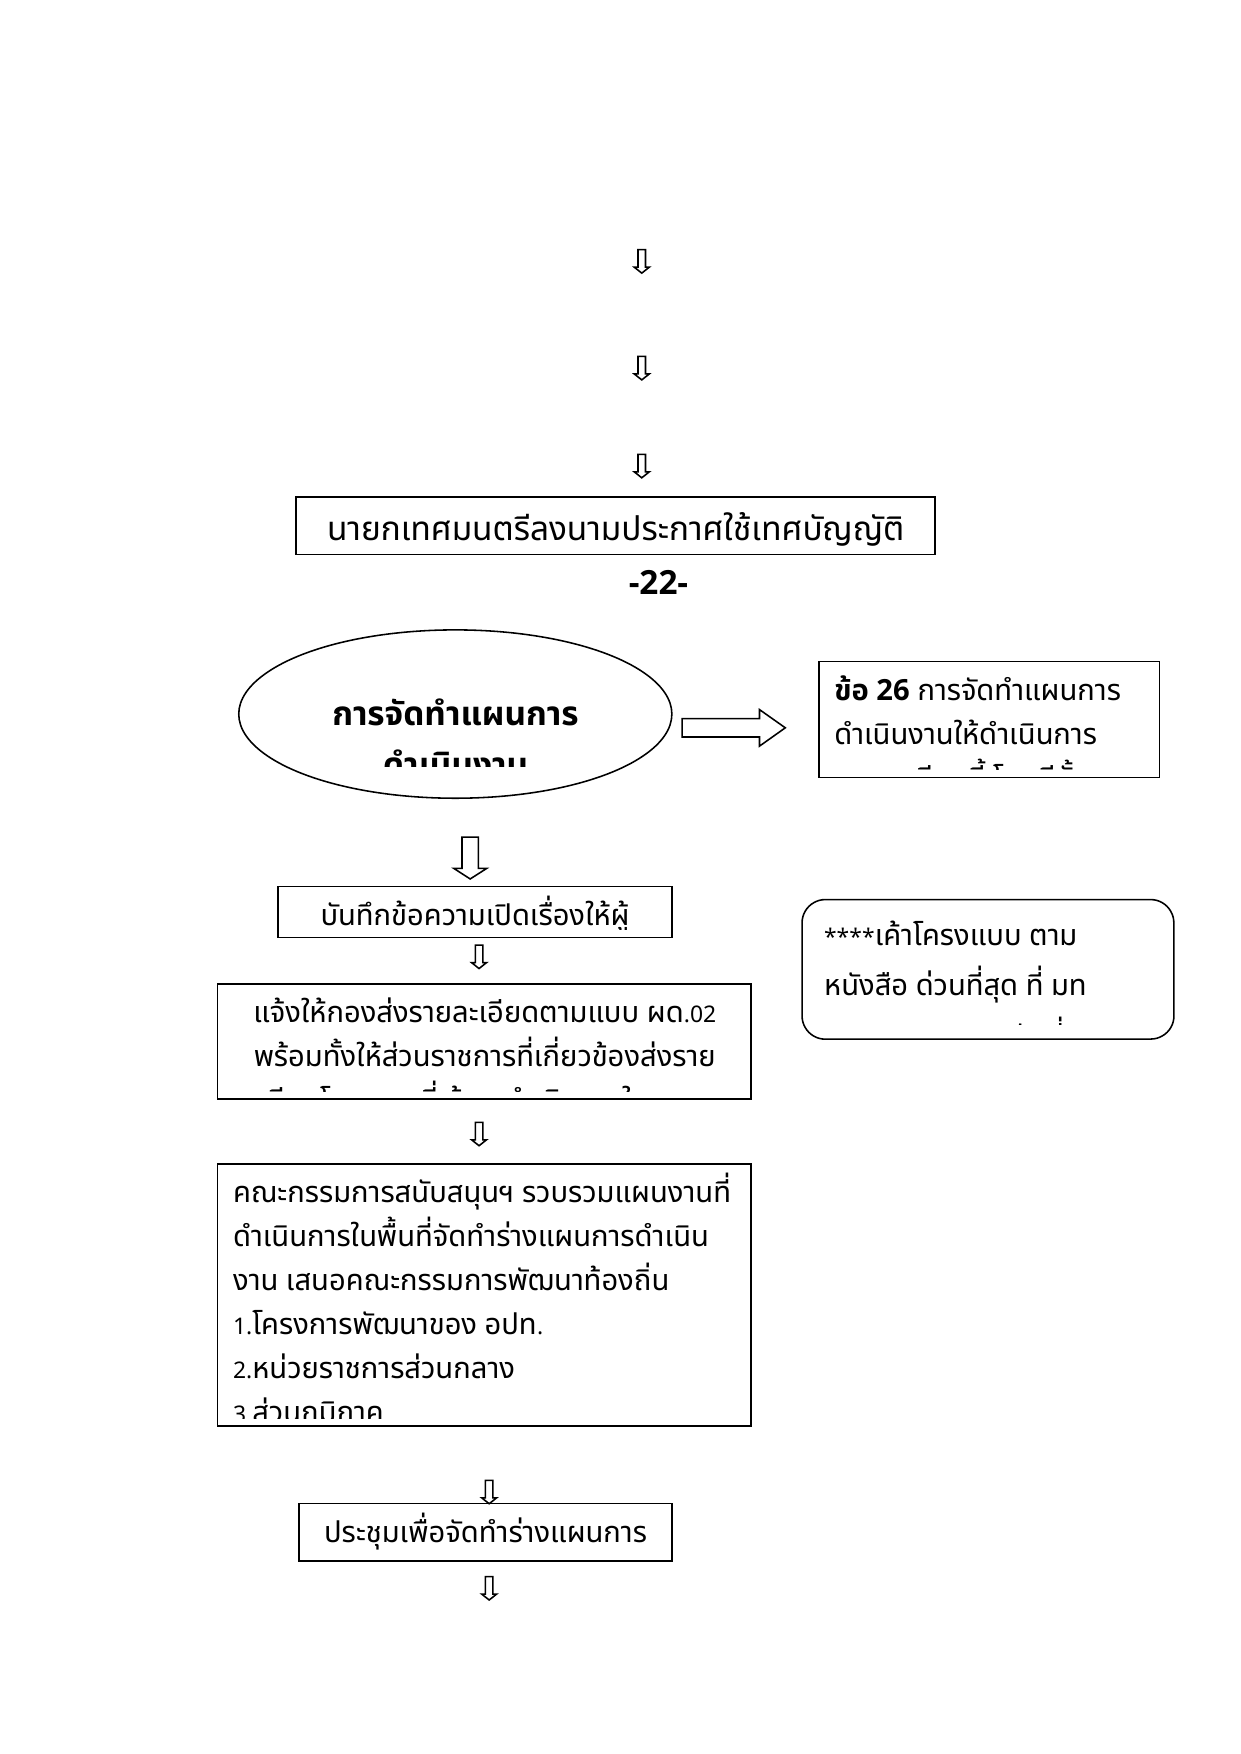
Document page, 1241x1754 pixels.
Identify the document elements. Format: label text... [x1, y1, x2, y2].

text -22- [150, 559, 1166, 604]
